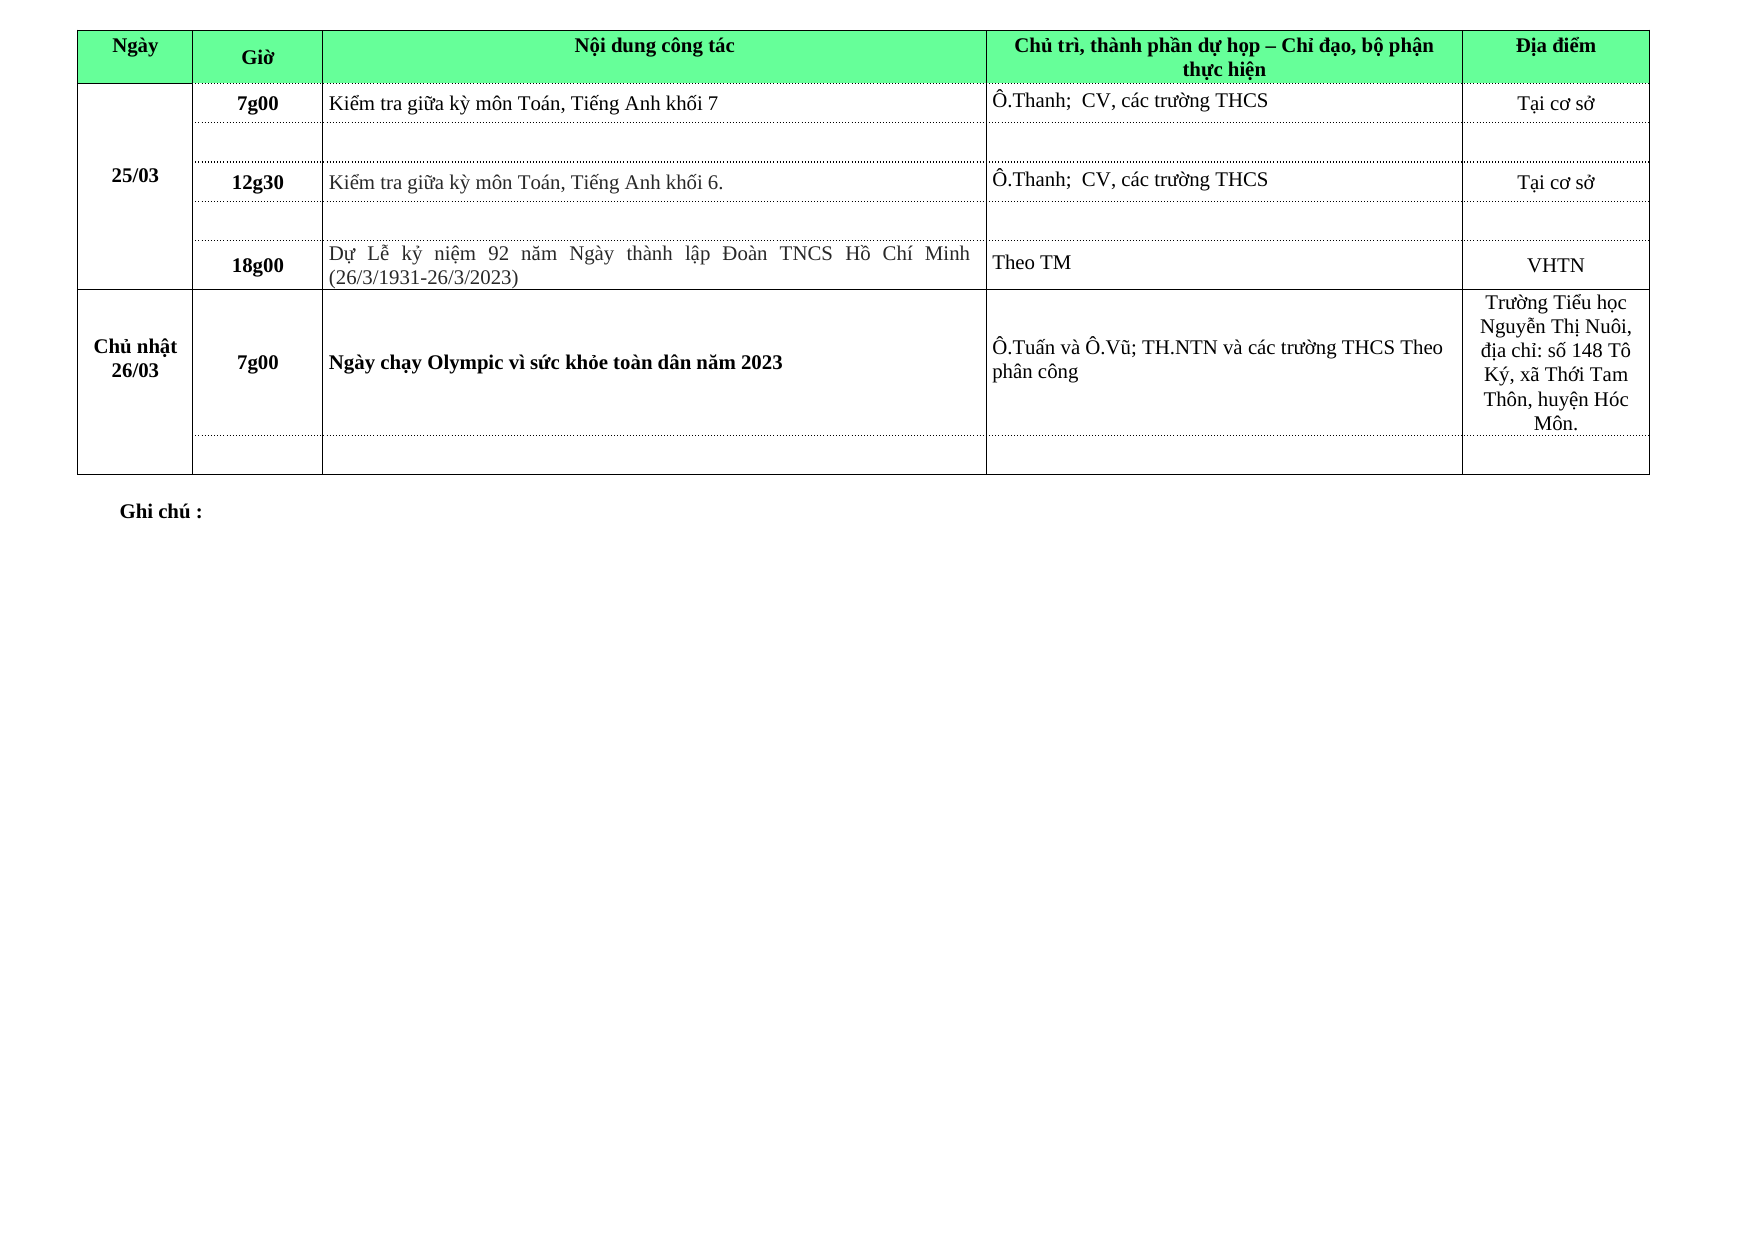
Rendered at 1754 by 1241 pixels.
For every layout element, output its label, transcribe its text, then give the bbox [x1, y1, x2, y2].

table_header Giờ [193, 31, 322, 83]
table_header Nội dung công tác [323, 31, 986, 83]
table_cell Ô.Thanh; CV, các trường THCS [987, 161, 1462, 201]
table_cell [1463, 122, 1649, 161]
table_cell [193, 122, 322, 161]
table_cell [193, 201, 322, 240]
table_cell 12g30 [193, 161, 322, 201]
text Ghi chú : [44, 499, 1683, 523]
table_cell [323, 435, 986, 474]
table_cell Kiểm tra giữa kỳ môn Toán, Tiếng Anh khối 6. [323, 161, 986, 201]
table_cell Theo TM [987, 240, 1462, 289]
table_cell [987, 122, 1462, 161]
table_header Địa điểm [1463, 31, 1649, 83]
table_cell 7g00 [193, 290, 322, 434]
table_cell 18g00 [193, 240, 322, 289]
table_cell Chủ nhật 26/03 [78, 290, 192, 474]
table_cell [323, 201, 986, 240]
table_cell [1463, 435, 1649, 474]
table_cell Dự Lễ kỷ niệm 92 năm Ngày thành lập Đoàn TNCS Hồ Chí Minh (26/3/1931-26/3/2023) [518, 240, 986, 289]
table_cell VHTN [1463, 240, 1649, 289]
table_cell 7g00 [193, 83, 322, 122]
table_cell [987, 435, 1462, 474]
table_cell Ô.Tuấn và Ô.Vũ; TH.NTN và các trường THCS Theo phân công [987, 290, 1462, 434]
table_cell [1463, 201, 1649, 240]
table_cell Kiểm tra giữa kỳ môn Toán, Tiếng Anh khối 7 [323, 83, 986, 122]
table_header Ngày [78, 31, 192, 83]
table_cell Tại cơ sở [1463, 161, 1649, 201]
table_cell [323, 122, 986, 161]
table_cell Thứ Bảy 25/03 [78, 84, 192, 289]
table_header Chủ trì, thành phần dự họp – Chỉ đạo, bộ phận thực hiện [987, 31, 1462, 83]
table_cell [987, 201, 1462, 240]
table_cell [193, 435, 322, 474]
table_cell Ô.Thanh; CV, các trường THCS [987, 83, 1462, 122]
table_cell Tại cơ sở [1463, 83, 1649, 122]
table_cell Trường Tiểu học Nguyễn Thị Nuôi, địa chỉ: số 148 Tô Ký, xã Thới Tam Thôn, huyện Hóc Môn. [1463, 290, 1649, 434]
table_cell Ngày chạy Olympic vì sức khỏe toàn dân năm 2023 [323, 290, 986, 434]
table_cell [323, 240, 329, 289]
